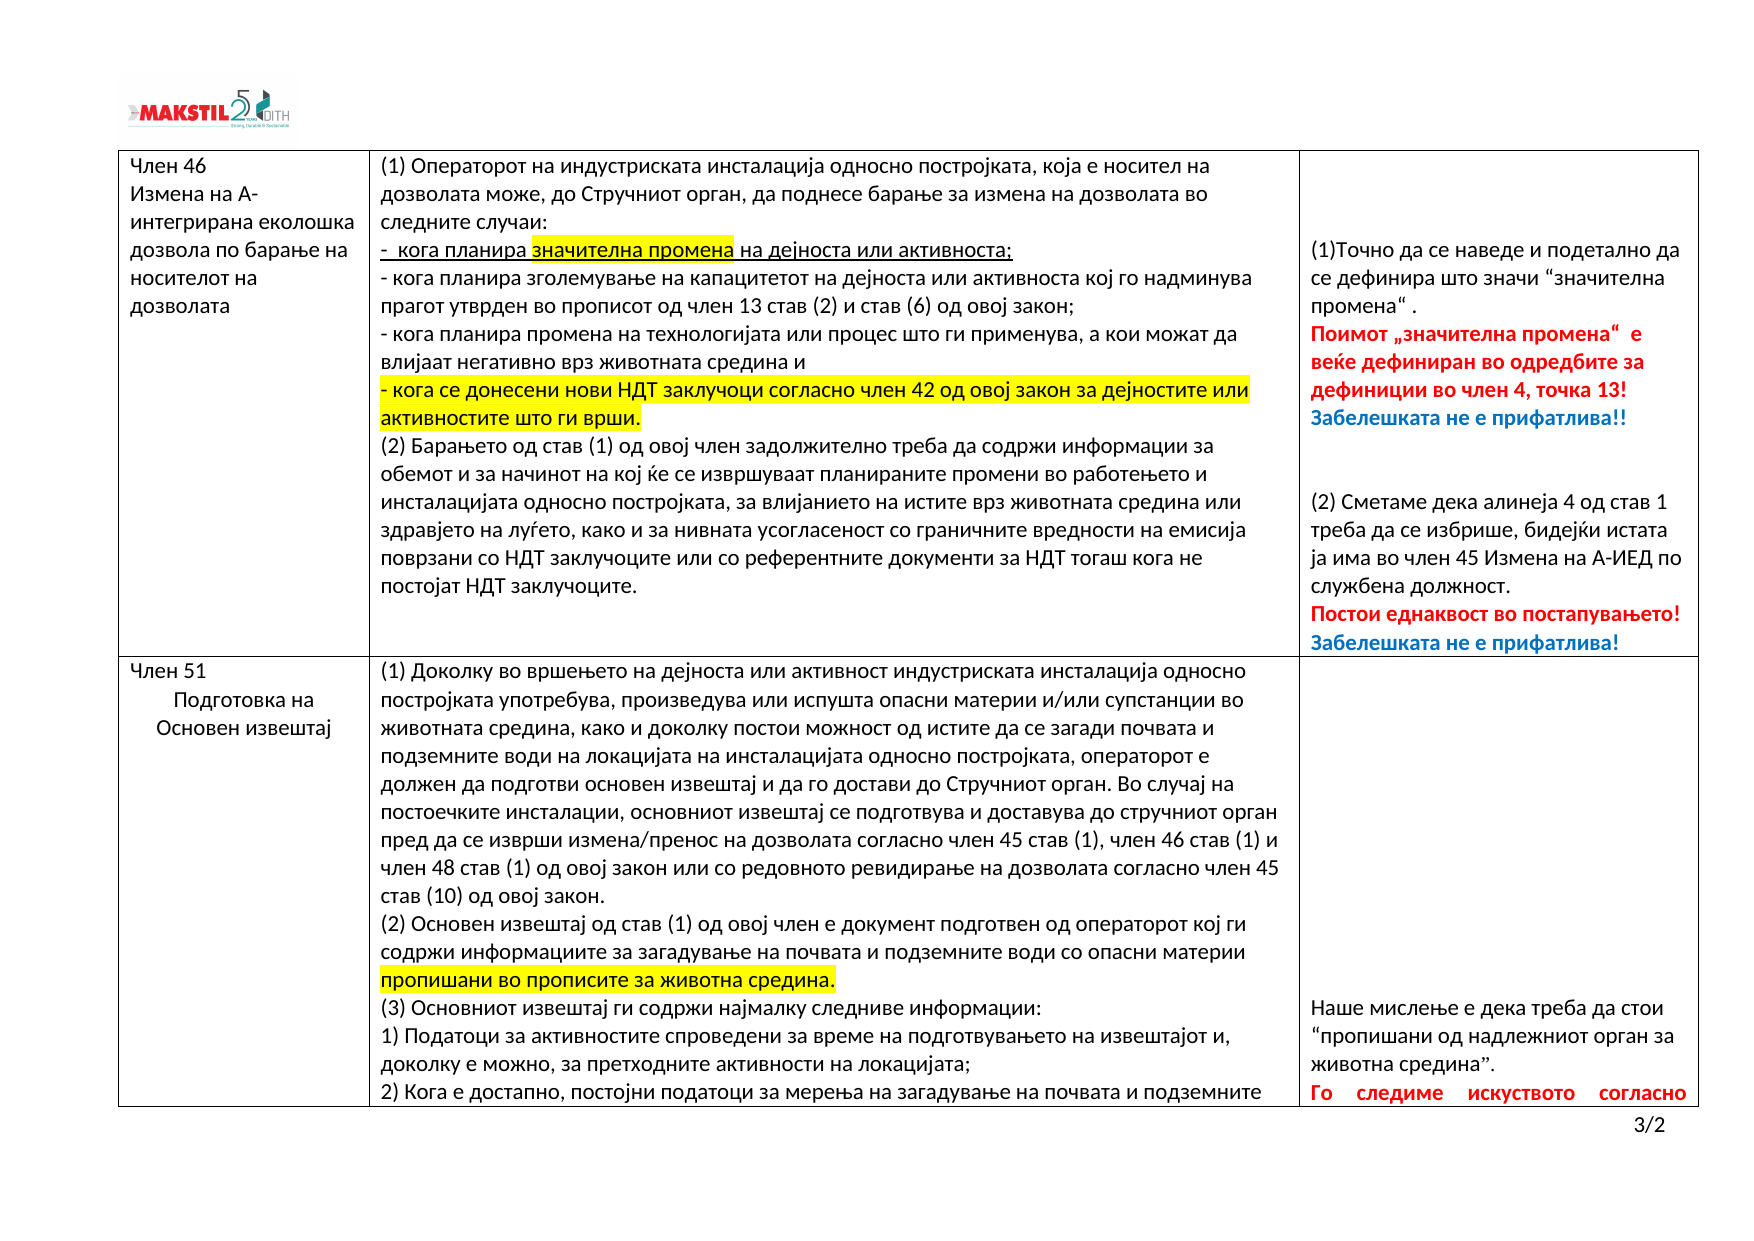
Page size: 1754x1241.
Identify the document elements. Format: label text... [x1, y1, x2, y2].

table_cell (1) Операторот на индустриската инсталација односно постројката, која е носител на дозволата може, до Стручниот орган, да поднесе барање за измена на дозволата во следните случаи: - кога планира значителна промена на дејноста или активноста; - кога планира зголемување на капацитетот на дејноста или активноста кој го надминува прагот утврден во прописот од член 13 став (2) и став (6) од овој закон; - кога планира промена на технологијата или процес што ги применува, а кои можат да влијаат негативно врз животната средина и - кога се донесени нови НДТ заклучоци согласно член 42 од овој закон за дејностите или активностите што ги врши. (2) Барањето од став (1) од овој член задолжително треба да содржи информации за обемот и за начинот на кој ќе се извршуваат планираните промени во работењето и инсталацијата односно постројката, за влијанието на истите врз животната средина или здравјето на луѓето, како и за нивната усогласеност со граничните вредности на емисија поврзани со НДТ заклучоците или со референтните документи за НДТ тогаш кога не постојат НДТ заклучоците. [370, 151, 1299, 656]
table_cell Член 46 Измена на А-интегрирана еколошка дозвола по барање на носителот на дозволата [119, 151, 369, 656]
picture [118, 73, 298, 150]
table_cell Член 51 Подготовка на Основен извештај [119, 657, 369, 1106]
table_cell (1)Точно да се наведе и подетално да се дефинира што значи “значителна промена“ . Поимот „значителна промена“ е веќе дефиниран во одредбите за дефиниции во член 4, точка 13! Забелешката не е прифатлива!! (2) Сметаме дека алинеја 4 од став 1 треба да се избрише, бидејќи истата ја има во член 45 Измена на А-ИЕД по службена должност. Постои еднаквост во постапувањето! Забелешката не е прифатлива! [1300, 151, 1698, 656]
